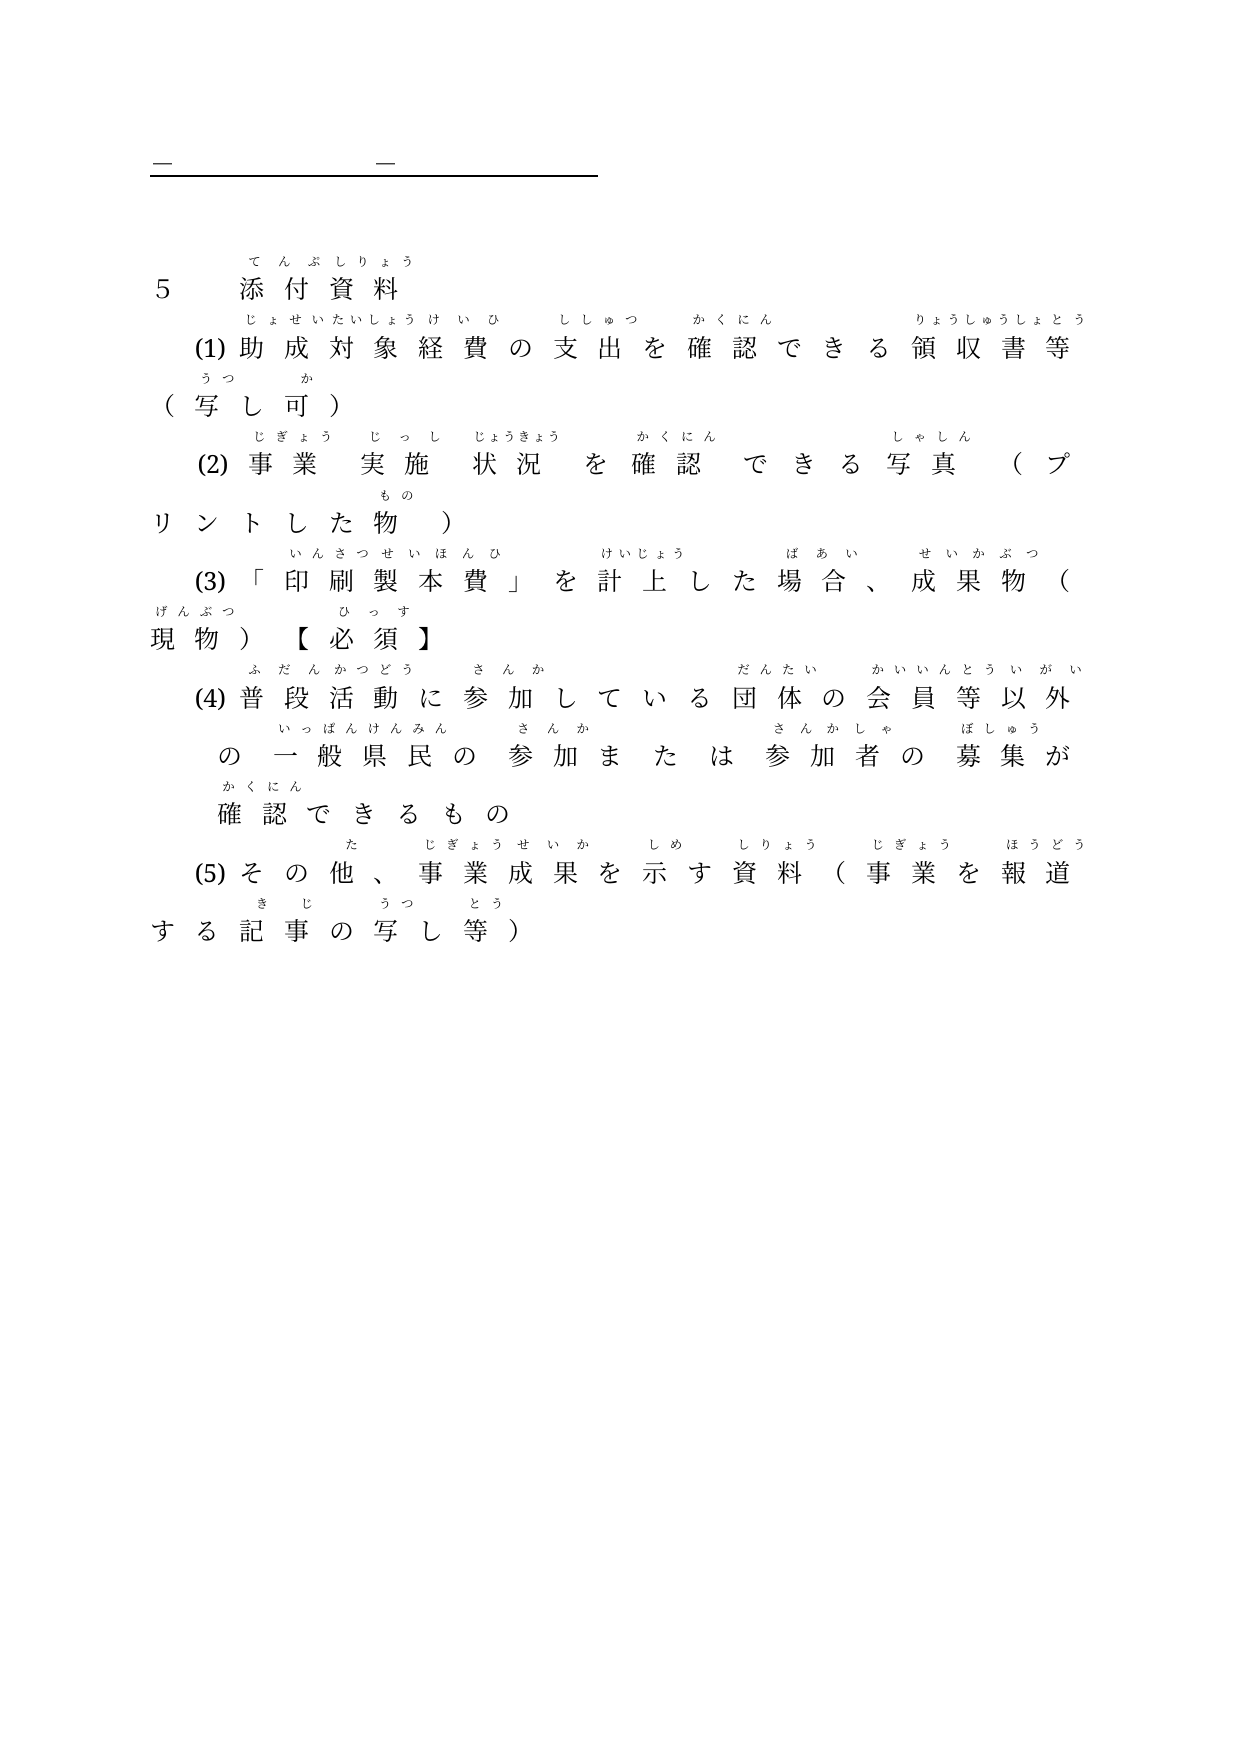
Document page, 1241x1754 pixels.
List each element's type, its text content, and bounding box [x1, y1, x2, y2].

text ４ － － [150, 133, 1090, 192]
text (2) をできる（プリントした） [150, 425, 1090, 542]
text ５ [150, 250, 1090, 308]
text (5) その、をす（をするのし） [150, 833, 1090, 950]
text (1) のをできる（し） [150, 308, 1090, 425]
text (4) にしているのののまたはのができるもの [150, 658, 1090, 833]
text (3) 「」をした、（）【】 [150, 542, 1090, 658]
